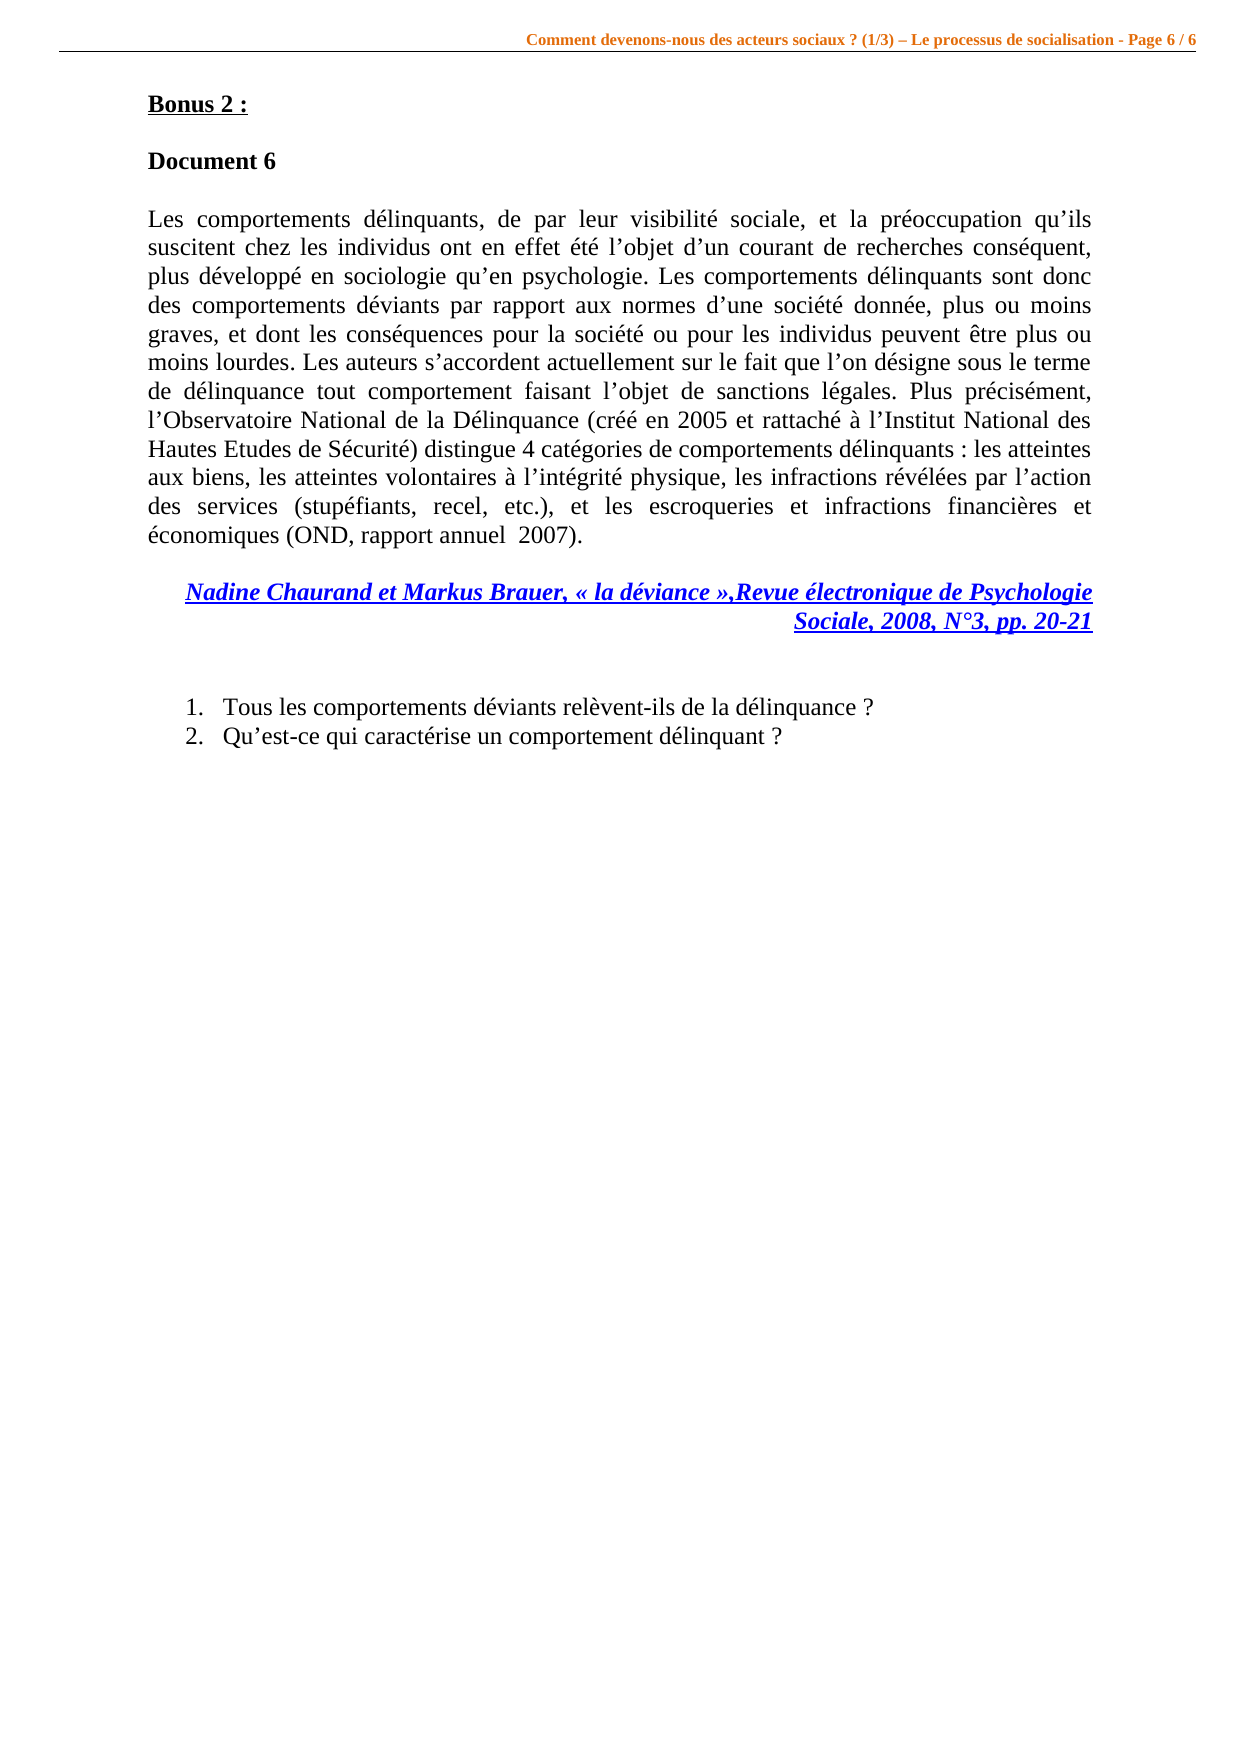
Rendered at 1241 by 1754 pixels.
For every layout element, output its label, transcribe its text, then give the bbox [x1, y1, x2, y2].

text Document 6 [148, 146, 1092, 175]
list Qu’est-ce qui caractérise un comportement délinquant ? [185, 721, 1092, 750]
text Les comportements délinquants, de par leur visibilité sociale, et la préoccupation qu’ils suscitent chez les individus ont en effet été l’objet d’un courant de recherches conséquent, plus développé en sociologie qu’en psychologie. Les comportements délinquants sont donc des comportements déviants par rapport aux normes d’une société donnée, plus ou moins graves, et dont les conséquences pour la société ou pour les individus peuvent être plus ou moins lourdes. Les auteurs s’accordent actuellement sur le fait que l’on désigne sous le terme de délinquance tout comportement faisant l’objet de sanctions légales. Plus précisément, l’Observatoire National de la Délinquance (créé en 2005 et rattaché à l’Institut National des Hautes Etudes de Sécurité) distingue 4 catégories de comportements délinquants : les atteintes aux biens, les atteintes volontaires à l’intégrité physique, les infractions révélées par l’action des services (stupéfiants, recel, etc.), et les escroqueries et infractions financières et économiques (OND, rapport annuel 2007). [148, 204, 1092, 549]
text Nadine Chaurand et Markus Brauer, « la déviance »,Revue électronique de Psychologie Sociale, 2008, N°3, pp. 20-21 [148, 577, 1092, 635]
list Tous les comportements déviants relèvent-ils de la délinquance ? [185, 692, 1092, 721]
text Bonus 2 : [148, 89, 1092, 117]
